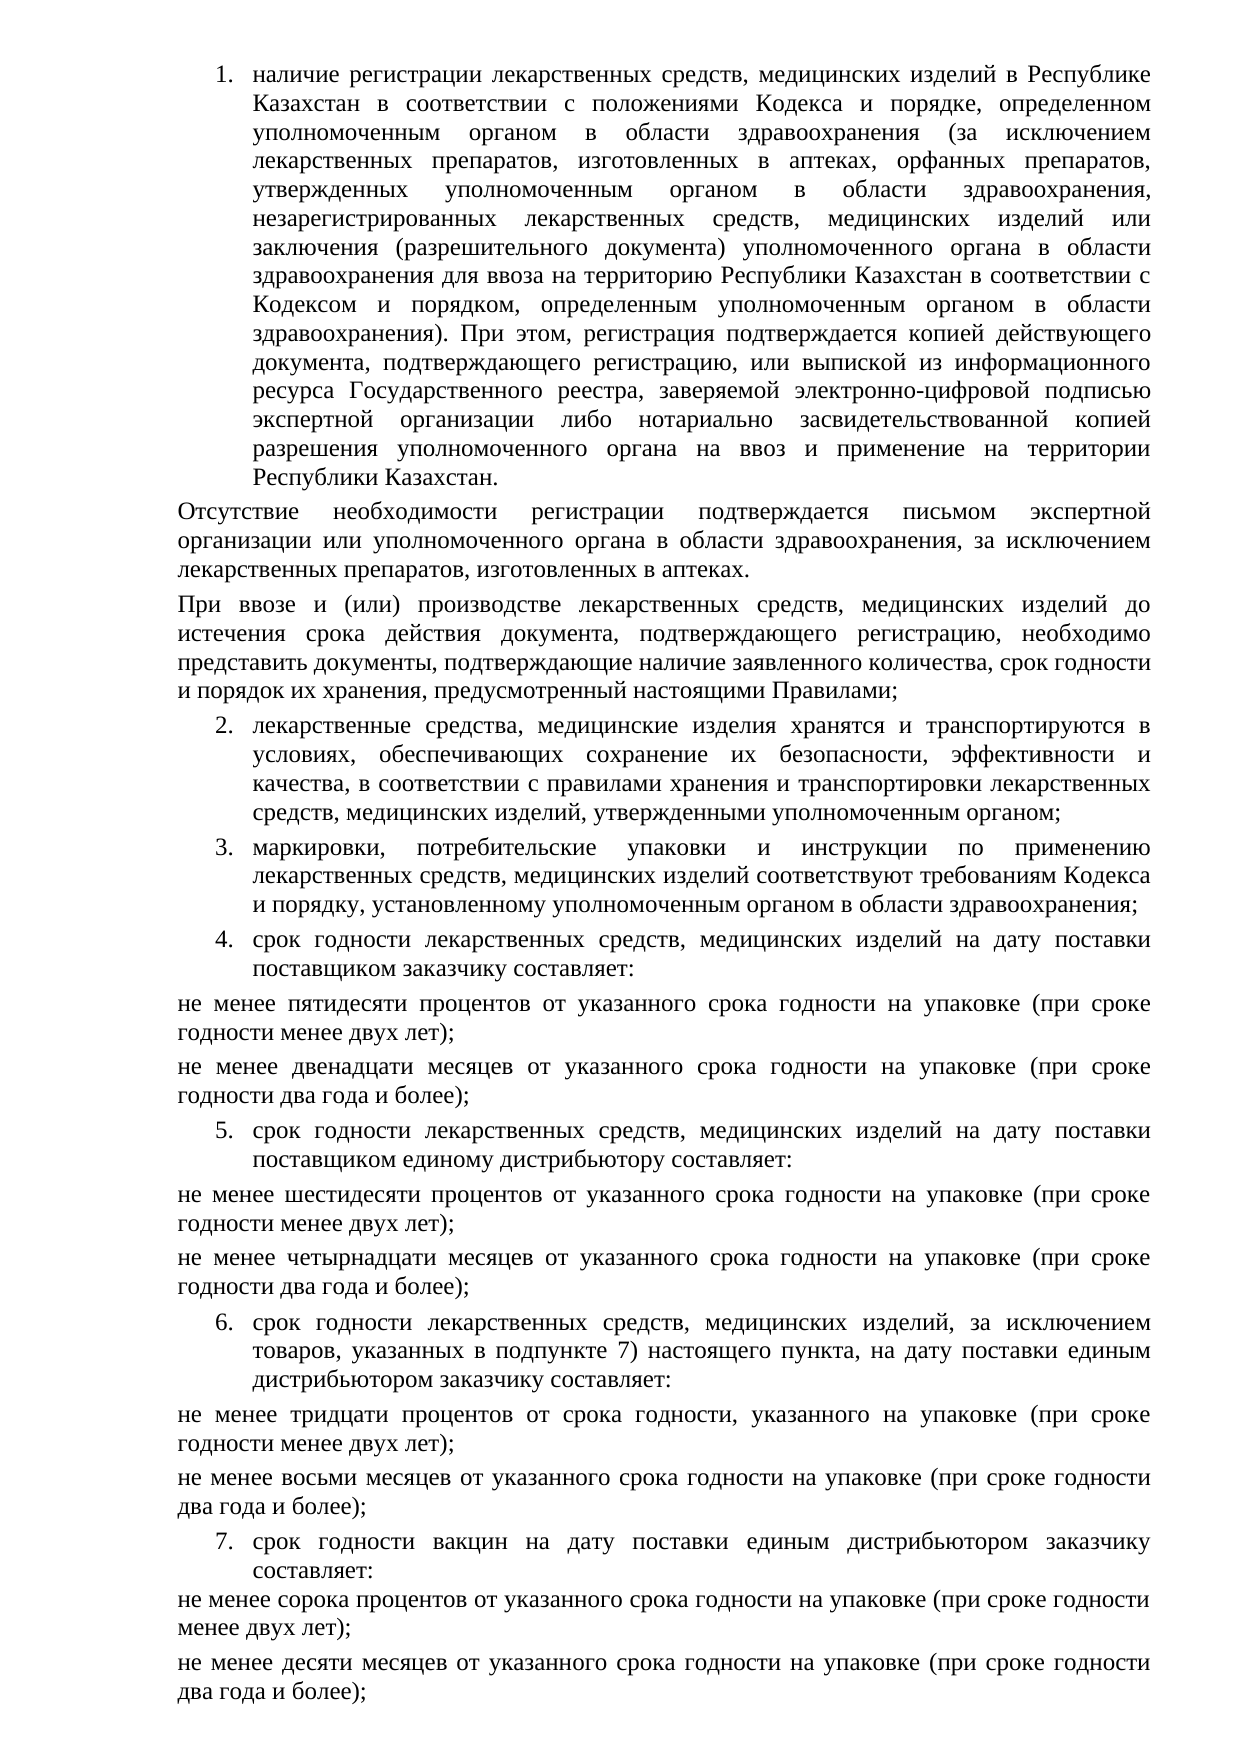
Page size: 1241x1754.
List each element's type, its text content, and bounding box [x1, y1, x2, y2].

list наличие регистрации лекарственных средств, медицинских изделий в Республике Казахстан в соответствии с положениями Кодекса и порядке, определенном уполномоченным органом в области здравоохранения (за исключением лекарственных препаратов, изготовленных в аптеках, орфанных препаратов, утвержденных уполномоченным органом в области здравоохранения, незарегистрированных лекарственных средств, медицинских изделий или заключения (разрешительного документа) уполномоченного органа в области здравоохранения для ввоза на территорию Республики Казахстан в соответствии с Кодексом и порядком, определенным уполномоченным органом в области здравоохранения). При этом, регистрация подтверждается копией действующего документа, подтверждающего регистрацию, или выпиской из информационного ресурса Государственного реестра, заверяемой электронно-цифровой подписью экспертной организации либо нотариально засвидетельствованной копией разрешения уполномоченного органа на ввоз и применение на территории Республики Казахстан. [215, 59, 1152, 490]
text не менее сорока процентов от указанного срока годности на упаковке (при сроке годности менее двух лет); [177, 1584, 1152, 1641]
text При ввозе и (или) производстве лекарственных средств, медицинских изделий до истечения срока действия документа, подтверждающего регистрацию, необходимо представить документы, подтверждающие наличие заявленного количества, срок годности и порядок их хранения, предусмотренный настоящими Правилами; [177, 589, 1152, 704]
text не менее пятидесяти процентов от указанного срока годности на упаковке (при сроке годности менее двух лет); [177, 988, 1152, 1045]
list лекарственные средства, медицинские изделия хранятся и транспортируются в условиях, обеспечивающих сохранение их безопасности, эффективности и качества, в соответствии с правилами хранения и транспортировки лекарственных средств, медицинских изделий, утвержденными уполномоченным органом; [215, 710, 1152, 825]
text не менее тридцати процентов от срока годности, указанного на упаковке (при сроке годности менее двух лет); [177, 1399, 1152, 1457]
list срок годности лекарственных средств, медицинских изделий на дату поставки поставщиком единому дистрибьютору составляет: [215, 1115, 1152, 1173]
list срок годности лекарственных средств, медицинских изделий, за исключением товаров, указанных в подпункте 7) настоящего пункта, на дату поставки единым дистрибьютором заказчику составляет: [215, 1307, 1152, 1393]
text Отсутствие необходимости регистрации подтверждается письмом экспертной организации или уполномоченного органа в области здравоохранения, за исключением лекарственных препаратов, изготовленных в аптеках. [177, 496, 1152, 582]
text не менее восьми месяцев от указанного срока годности на упаковке (при сроке годности два года и более); [177, 1462, 1152, 1520]
text не менее двенадцати месяцев от указанного срока годности на упаковке (при сроке годности два года и более); [177, 1051, 1152, 1109]
list маркировки, потребительские упаковки и инструкции по применению лекарственных средств, медицинских изделий соответствуют требованиям Кодекса и порядку, установленному уполномоченным органом в области здравоохранения; [215, 832, 1152, 918]
text не менее шестидесяти процентов от указанного срока годности на упаковке (при сроке годности менее двух лет); [177, 1179, 1152, 1237]
list срок годности лекарственных средств, медицинских изделий на дату поставки поставщиком заказчику составляет: [215, 924, 1152, 982]
list срок годности вакцин на дату поставки единым дистрибьютором заказчику составляет: [215, 1526, 1152, 1584]
text не менее четырнадцати месяцев от указанного срока годности на упаковке (при сроке годности два года и более); [177, 1242, 1152, 1300]
text не менее десяти месяцев от указанного срока годности на упаковке (при сроке годности два года и более); [177, 1647, 1152, 1704]
